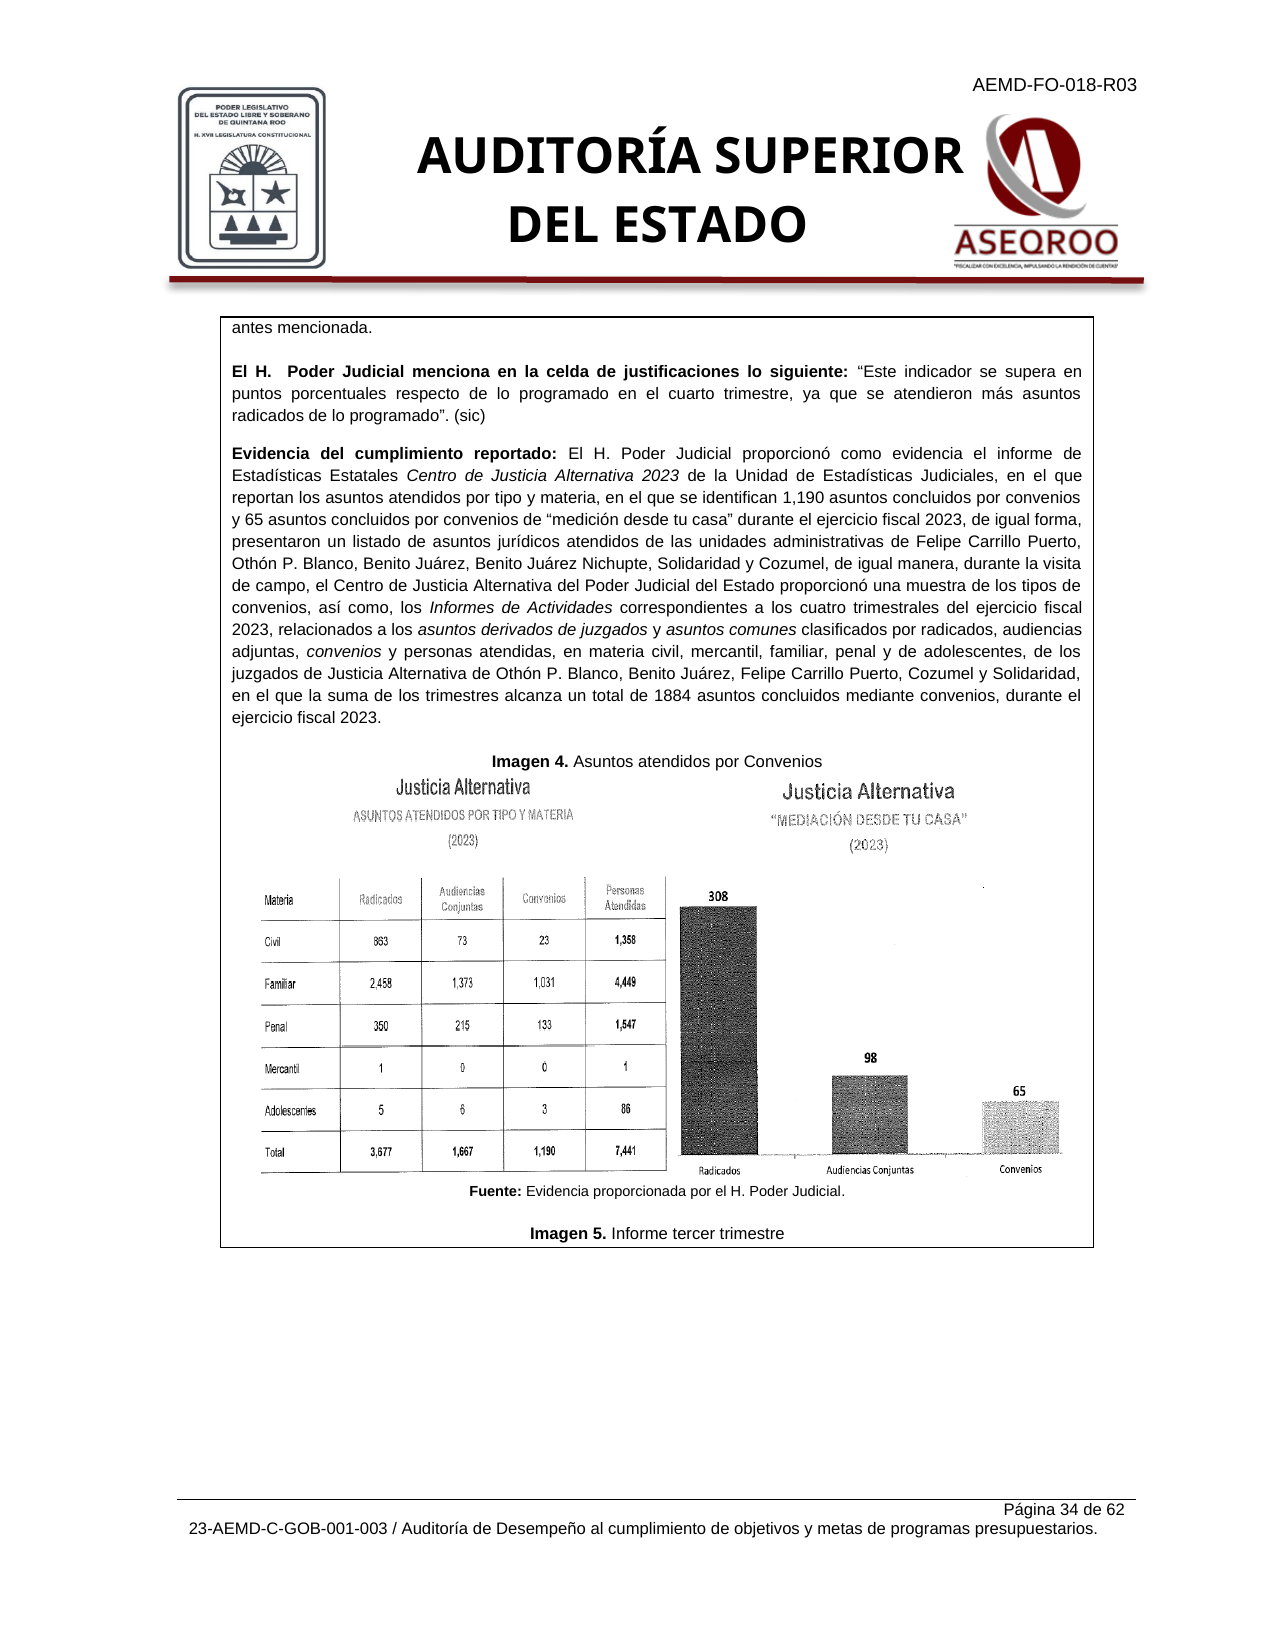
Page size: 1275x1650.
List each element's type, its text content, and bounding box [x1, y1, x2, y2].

picture [251, 773, 674, 1180]
picture [954, 114, 1118, 269]
picture [177, 85, 326, 269]
picture [677, 778, 1063, 1180]
